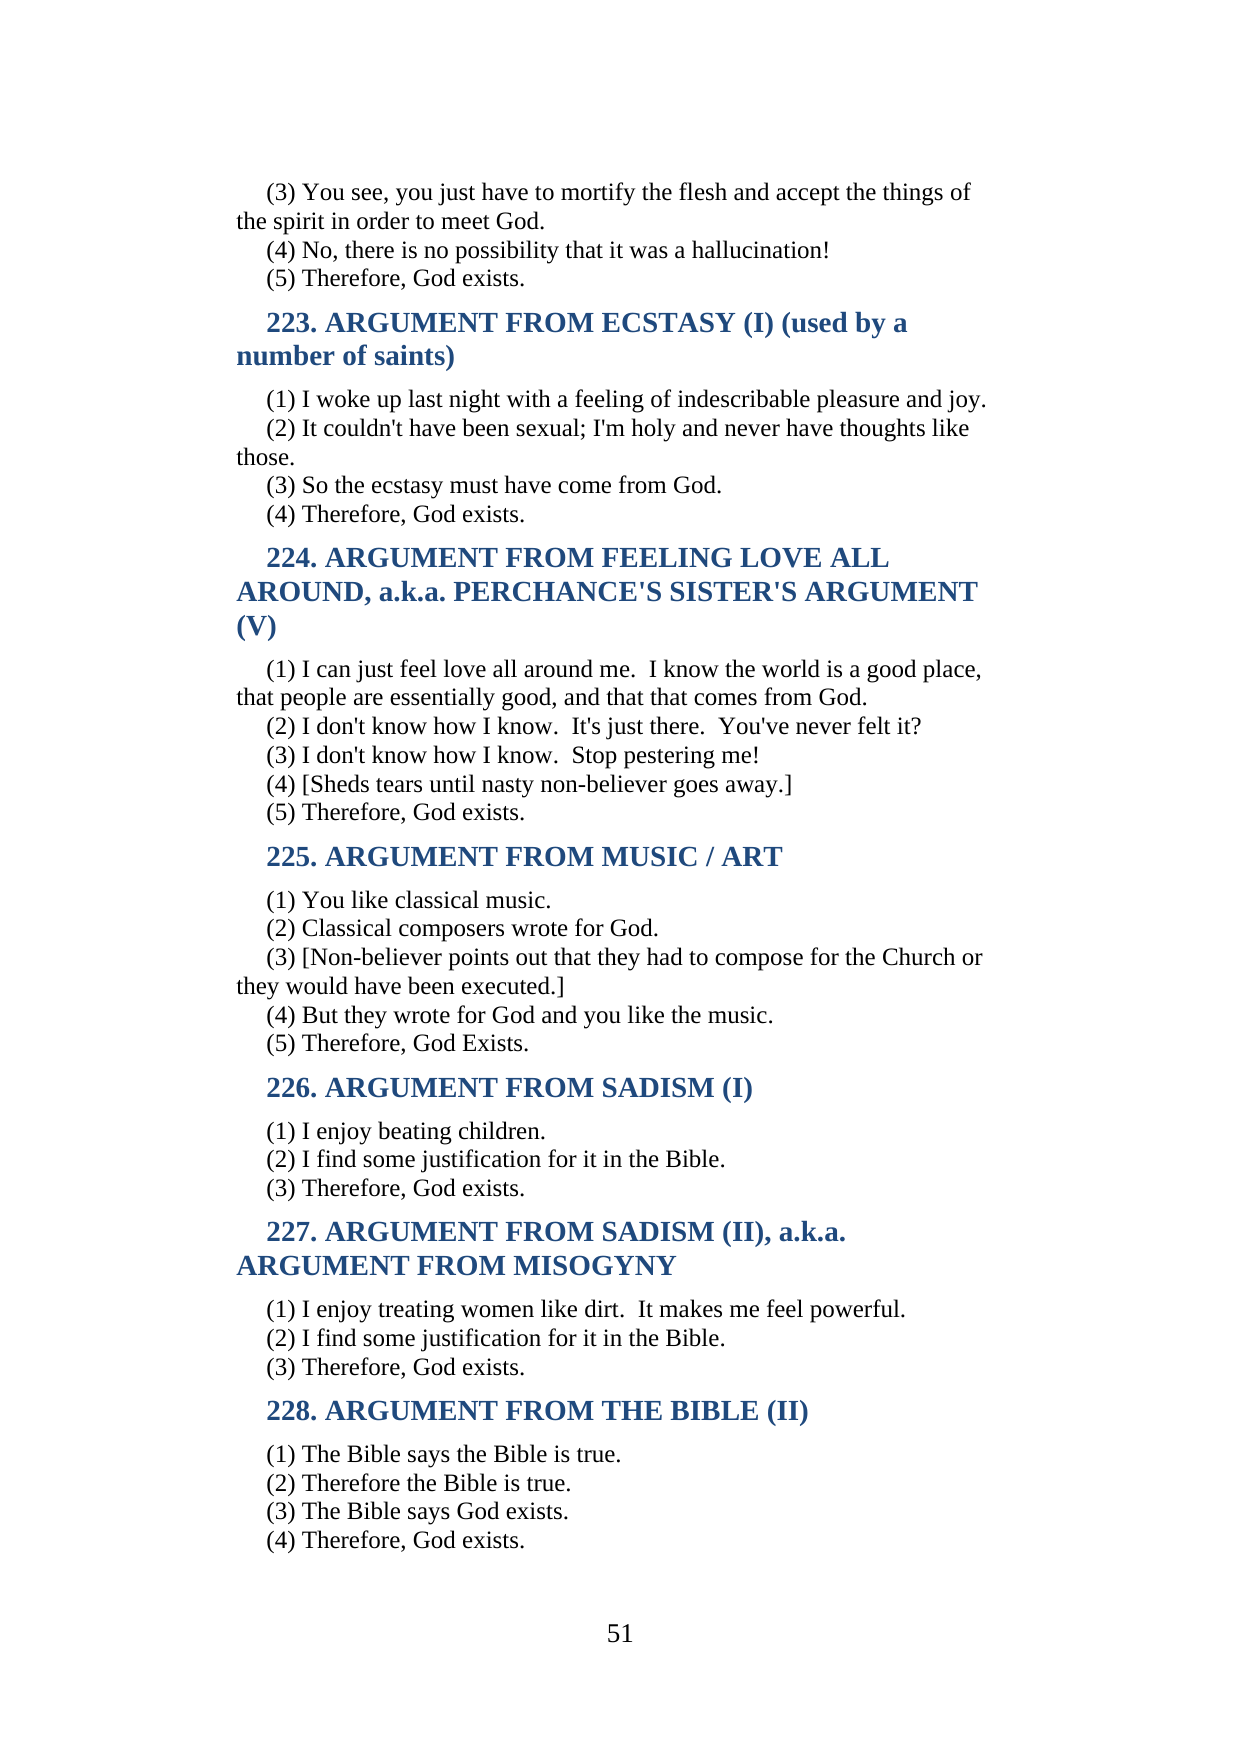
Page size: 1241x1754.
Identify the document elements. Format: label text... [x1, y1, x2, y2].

text (1) I enjoy treating women like dirt. It makes me feel powerful. [236, 1294, 1004, 1323]
text (2) I don't know how I know. It's just there. You've never felt it? [236, 711, 1004, 740]
text (2) I find some justification for it in the Bible. [236, 1144, 1004, 1173]
subtitle 223. ARGUMENT FROM ECSTASY (I) (used by a number of saints) [236, 305, 1004, 372]
text (5) Therefore, God exists. [236, 797, 1004, 826]
text (2) Therefore the Bible is true. [236, 1468, 1004, 1496]
text (5) Therefore, God Exists. [236, 1028, 1004, 1057]
text (4) [Sheds tears until nasty non-believer goes away.] [236, 769, 1004, 797]
text (3) [Non-believer points out that they had to compose for the Church or they would have been executed.] [236, 942, 1004, 1000]
subtitle 226. ARGUMENT FROM SADISM (I) [236, 1070, 1004, 1103]
text (3) Therefore, God exists. [236, 1173, 1004, 1202]
text (1) I woke up last night with a feeling of indescribable pleasure and joy. [236, 384, 1004, 413]
text (1) The Bible says the Bible is true. [236, 1439, 1004, 1468]
text (4) But they wrote for God and you like the music. [236, 1000, 1004, 1028]
text (3) So the ecstasy must have come from God. [236, 471, 1004, 499]
subtitle 225. ARGUMENT FROM MUSIC / ART [236, 839, 1004, 872]
text (3) I don't know how I know. Stop pestering me! [236, 740, 1004, 769]
text (5) Therefore, God exists. [236, 263, 1004, 292]
text (4) Therefore, God exists. [236, 499, 1004, 528]
text (1) I can just feel love all around me. I know the world is a good place, that people are essentially good, and that that comes from God. [236, 654, 1004, 711]
subtitle 227. ARGUMENT FROM SADISM (II), a.k.a. ARGUMENT FROM MISOGYNY [236, 1214, 1004, 1282]
text (2) It couldn't have been sexual; I'm holy and never have thoughts like those. [236, 413, 1004, 471]
text (3) The Bible says God exists. [236, 1496, 1004, 1525]
text (3) Therefore, God exists. [236, 1352, 1004, 1380]
text (4) Therefore, God exists. [236, 1525, 1004, 1554]
text (3) You see, you just have to mortify the flesh and accept the things of the spirit in order to meet God. [236, 177, 1004, 235]
text (2) I find some justification for it in the Bible. [236, 1323, 1004, 1352]
text (1) I enjoy beating children. [236, 1116, 1004, 1144]
text (4) No, there is no possibility that it was a hallucination! [236, 235, 1004, 263]
text (1) You like classical music. [236, 885, 1004, 913]
subtitle 228. ARGUMENT FROM THE BIBLE (II) [236, 1393, 1004, 1426]
text (2) Classical composers wrote for God. [236, 913, 1004, 942]
subtitle 224. ARGUMENT FROM FEELING LOVE ALL AROUND, a.k.a. PERCHANCE'S SISTER'S ARGUMENT (V) [236, 541, 1004, 641]
